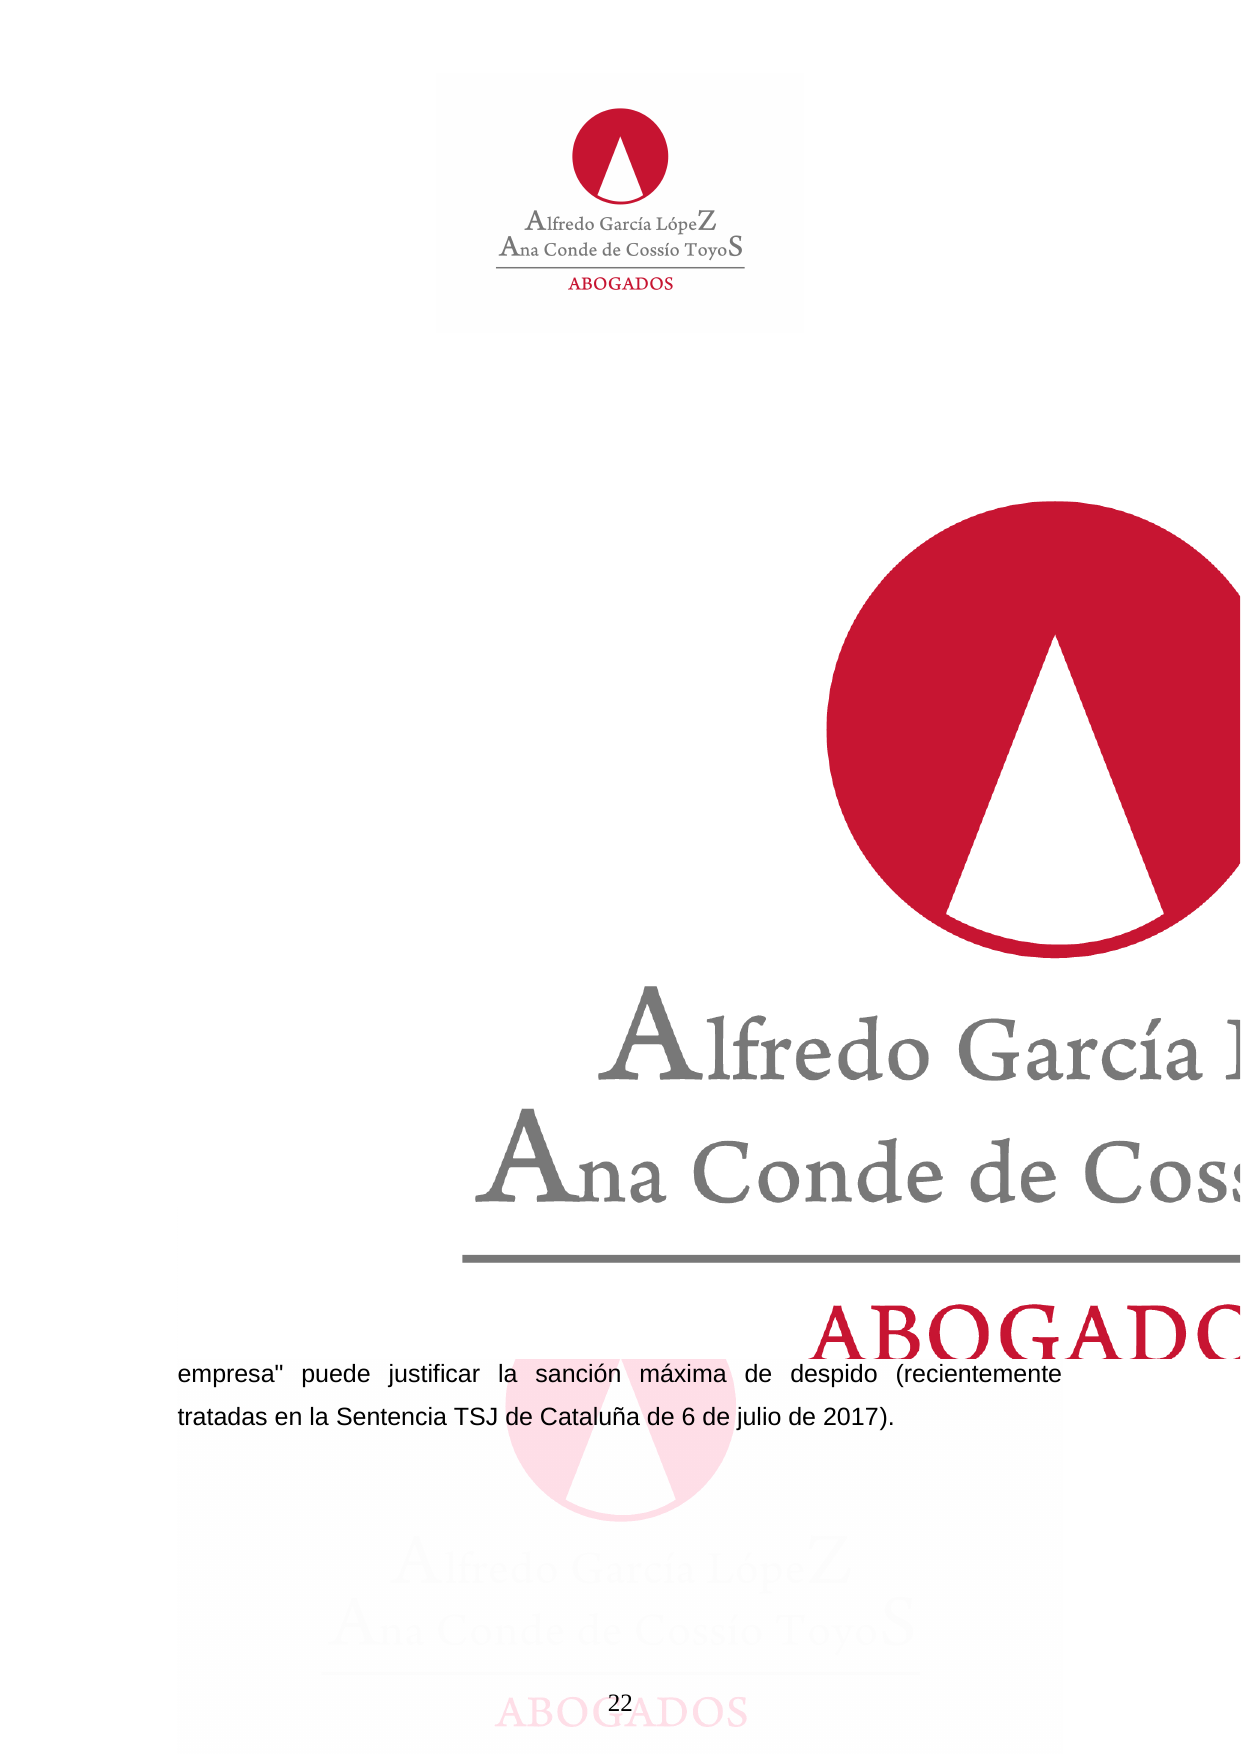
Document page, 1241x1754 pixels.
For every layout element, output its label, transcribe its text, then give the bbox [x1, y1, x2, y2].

text Y todo ello, sin olvidarnos de las denominadas empresa "de tendencia" o ideológicas, en las que las conductas de sus empleados que causen un "impacto negativo sobre la credibilidad del ideario o los fines perseguidos por la empresa" puede justificar la sanción máxima de despido (recientemente tratadas en la Sentencia TSJ de Cataluña de 6 de julio de 2017). [177, 1359, 1063, 1431]
picture [177, 73, 1241, 1359]
